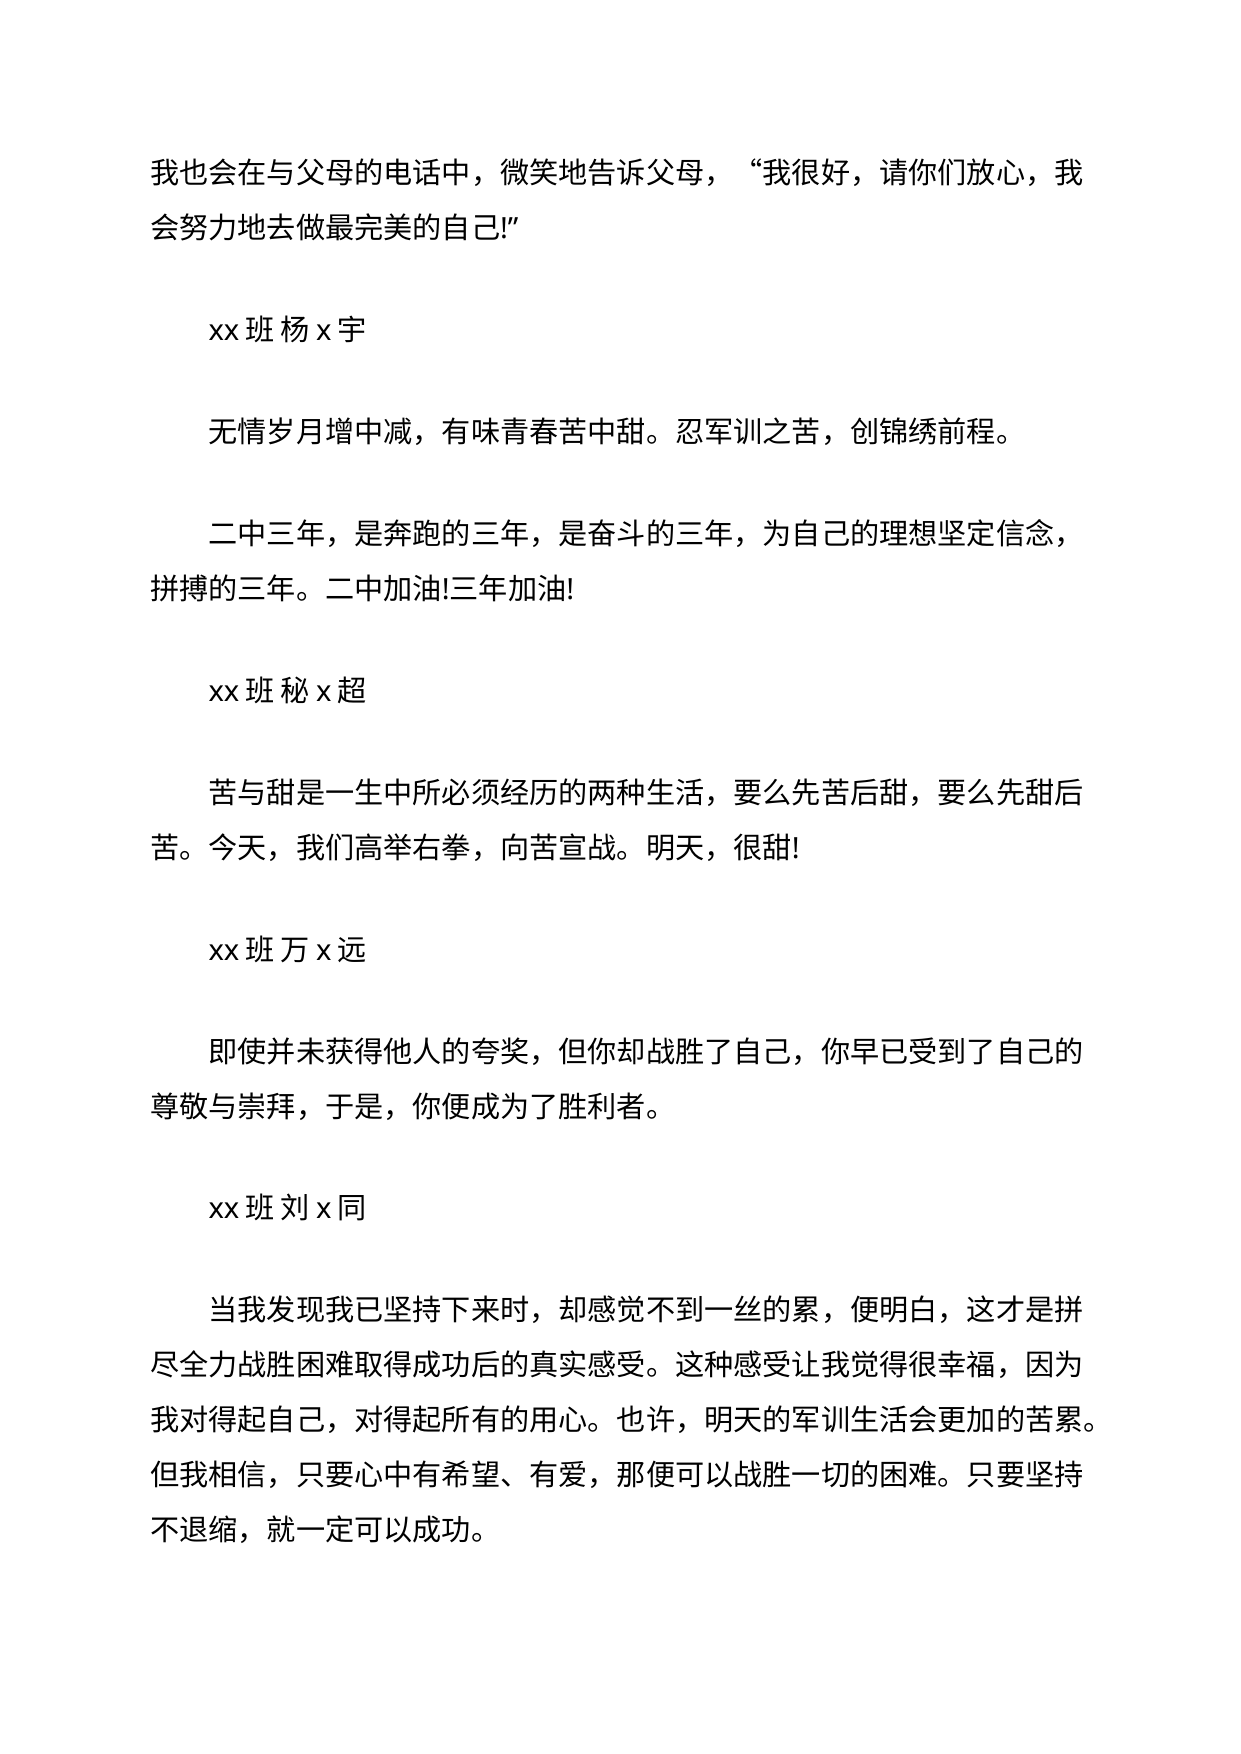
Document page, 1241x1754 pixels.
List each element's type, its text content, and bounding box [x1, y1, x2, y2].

text xx班 秘x超 [150, 667, 1090, 710]
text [150, 150, 1090, 247]
text 苦与甜是一生中所必须经历的两种生活，要么先苦后甜，要么先甜后苦。今天，我们高举右拳，向苦宣战。明天，很甜! [150, 769, 1090, 867]
text 无情岁月增中减，有味青春苦中甜。忍军训之苦，创锦绣前程。 [150, 409, 1090, 451]
text xx班 刘x同 [150, 1185, 1090, 1227]
text 二中三年，是奔跑的三年，是奋斗的三年，为自己的理想坚定信念，拼搏的三年。二中加油!三年加油! [150, 511, 1090, 608]
text 当我发现我已坚持下来时，却感觉不到一丝的累，便明白，这才是拼尽全力战胜困难取得成功后的真实感受。这种感受让我觉得很幸福，因为我对得起自己，对得起所有的用心。也许，明天的军训生活会更加的苦累。但我相信，只要心中有希望、有爱，那便可以战胜一切的困难。只要坚持不退缩，就一定可以成功。 [150, 1287, 1090, 1549]
text xx班 万x远 [150, 926, 1090, 969]
text xx班 杨x宇 [150, 307, 1090, 349]
text 即使并未获得他人的夸奖，但你却战胜了自己，你早已受到了自己的尊敬与崇拜，于是，你便成为了胜利者。 [150, 1028, 1090, 1126]
